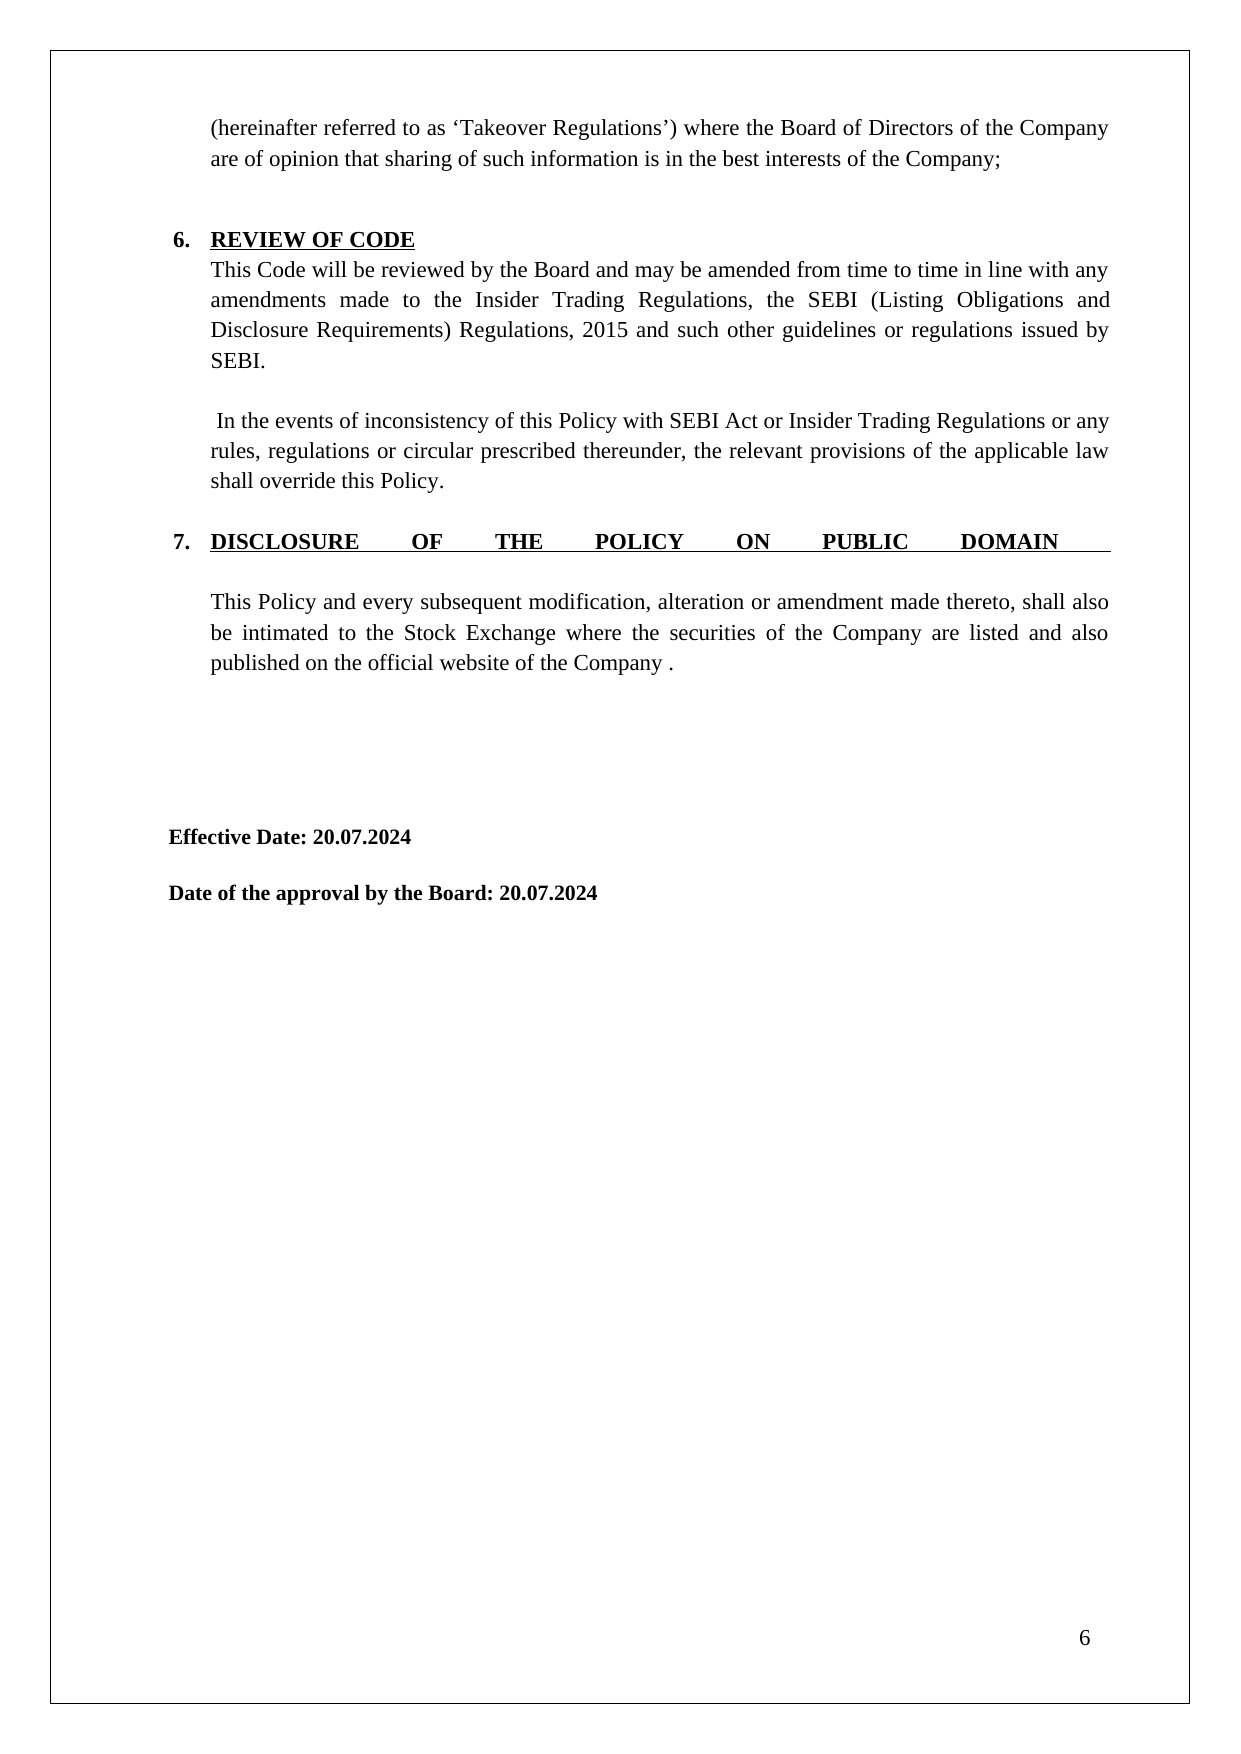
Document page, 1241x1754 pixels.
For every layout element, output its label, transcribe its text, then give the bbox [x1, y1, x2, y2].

text Date of the approval by the Board: 20.07.2024 [135, 880, 1111, 905]
text In the events of inconsistency of this Policy with SEBI Act or Insider Trading Regulations or any rules, regulations or circular prescribed thereunder, the relevant provisions of the applicable law shall override this Policy. [210, 407, 1111, 494]
list DISCLOSURE OF THE POLICY ON PUBLIC DOMAIN [173, 528, 1111, 584]
text Effective Date: 20.07.2024 [135, 824, 1111, 849]
list REVIEW OF CODE [173, 226, 1111, 252]
text This Policy and every subsequent modification, alteration or amendment made thereto, shall also be intimated to the Stock Exchange where the securities of the Company are listed and also published on the official website of the Company . [210, 588, 1111, 675]
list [173, 114, 1111, 171]
text This Code will be reviewed by the Board and may be amended from time to time in line with any amendments made to the Insider Trading Regulations, the SEBI (Listing Obligations and Disclosure Requirements) Regulations, 2015 and such other guidelines or regulations issued by SEBI. [210, 256, 1111, 373]
